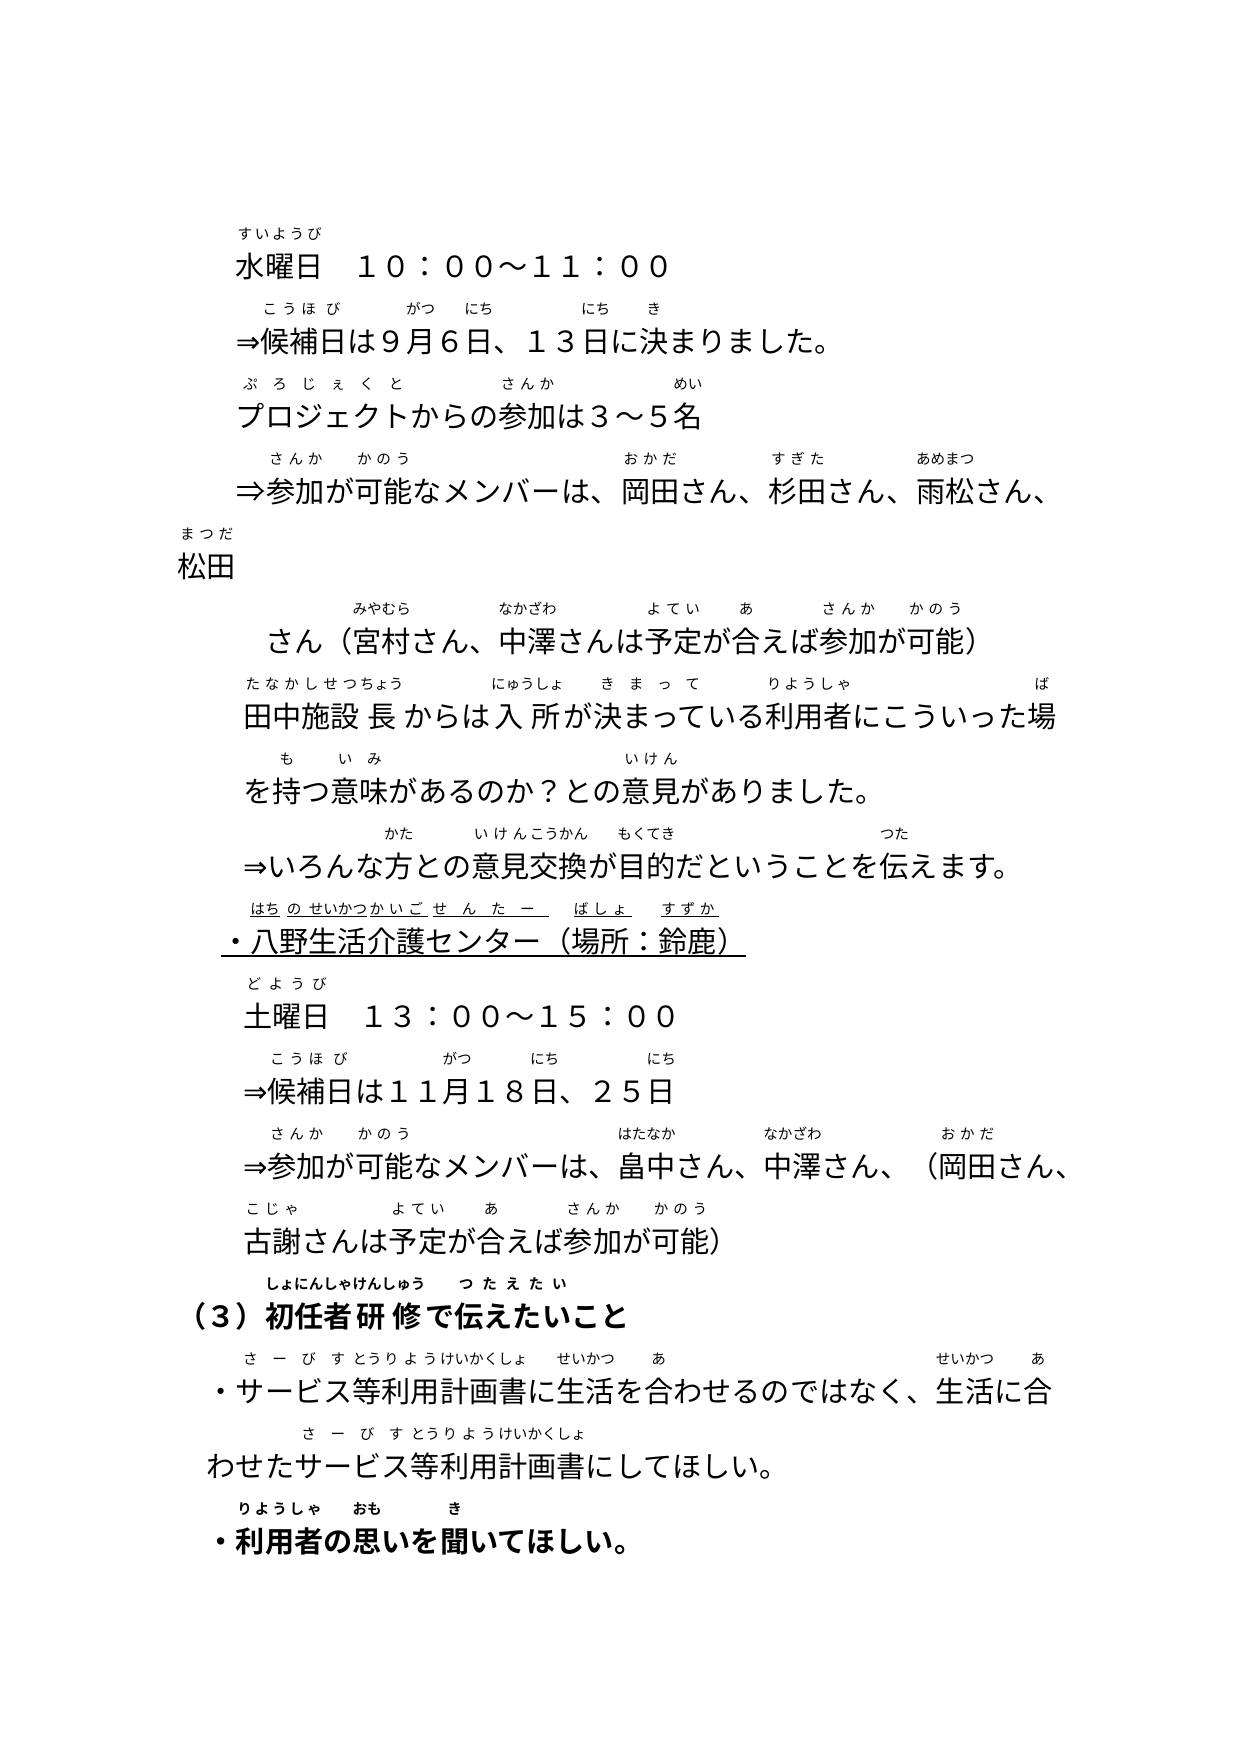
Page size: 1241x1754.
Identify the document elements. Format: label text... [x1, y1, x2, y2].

text ・にをわせるのではなく、に [177, 1342, 1063, 1417]
text さんはがえばが） [155, 1192, 1063, 1267]
text １０：００～１１：００ [177, 217, 1063, 292]
text ・（：） [133, 892, 1063, 967]
text からはがいるにこういった [155, 667, 1063, 742]
text さん（さん、さんはがえばが） [177, 592, 1063, 667]
text ⇒いろんなとのがだということをえます。 [155, 817, 1063, 892]
text ⇒がなメンバーは、さん、さん、さん、 [177, 442, 1063, 592]
text わせたにしてほしい。 [177, 1417, 1063, 1492]
text １３：００～１５：００ [155, 967, 1063, 1042]
text ・のいをいてほしい。 [177, 1492, 1063, 1567]
text をつがあるのか？とのがありました。 [155, 742, 1063, 817]
text ⇒がなメンバーは、さん、さん、（さん、 [155, 1117, 1063, 1192]
text （３）でこと [177, 1267, 1063, 1342]
text からのは３～５ [177, 367, 1063, 442]
text ⇒は９６、１３にまりました。 [177, 292, 1063, 367]
text ⇒は１１１８、２５ [155, 1042, 1063, 1117]
